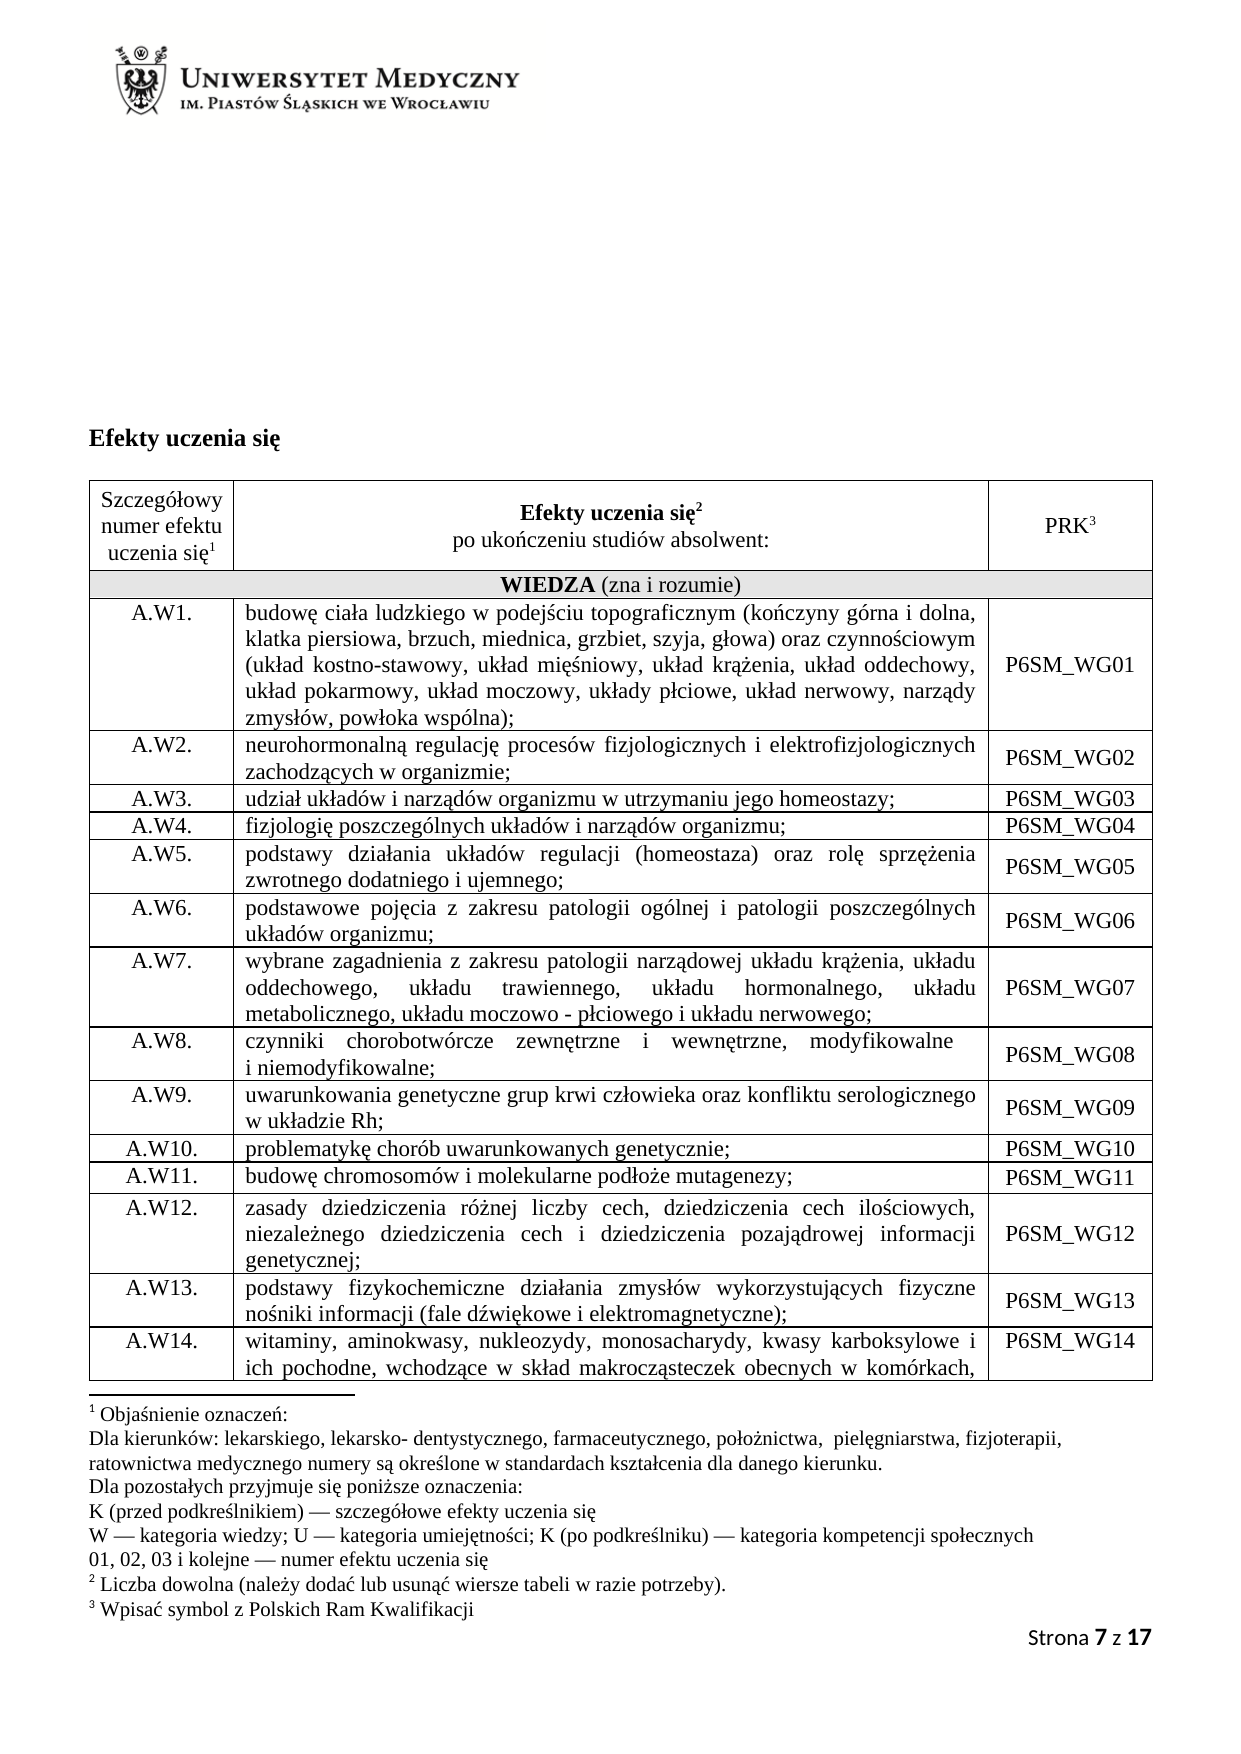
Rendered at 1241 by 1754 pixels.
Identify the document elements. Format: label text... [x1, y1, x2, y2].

table_cell P6SM_WG05 [989, 840, 1152, 893]
table_cell podstawy fizykochemiczne działania zmysłów wykorzystujących fizyczne nośniki informacji (fale dźwiękowe i elektromagnetyczne); [234, 1274, 988, 1326]
table_cell P6SM_WG06 [989, 894, 1152, 946]
table_cell P6SM_WG08 [989, 1028, 1152, 1080]
table_cell podstawowe pojęcia z zakresu patologii ogólnej i patologii poszczególnych układów organizmu; [234, 894, 988, 946]
table_header Efekty uczenia się po ukończeniu studiów absolwent: [234, 481, 988, 570]
text Efekty uczenia się [89, 423, 1152, 452]
table_cell WIEDZA (zna i rozumie) [90, 571, 1152, 597]
table_cell A.W10. [90, 1135, 233, 1161]
table_cell P6SM_WG03 [989, 785, 1152, 811]
table_cell P6SM_WG10 [989, 1135, 1152, 1161]
table_cell czynniki chorobotwórcze zewnętrzne i wewnętrzne, modyfikowalne i niemodyfikowalne; [234, 1028, 988, 1080]
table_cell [234, 1328, 988, 1380]
table_cell A.W9. [90, 1081, 233, 1134]
table_cell budowę ciała ludzkiego w podejściu topograficznym (kończyny górna i dolna, klatka piersiowa, brzuch, miednica, grzbiet, szyja, głowa) oraz czynnościowym (układ kostno-stawowy, układ mięśniowy, układ krążenia, układ oddechowy, układ pokarmowy, układ moczowy, układy płciowe, układ nerwowy, narządy zmysłów, powłoka wspólna); [234, 599, 988, 730]
table_cell A.W12. [90, 1194, 233, 1273]
table_cell P6SM_WG11 [989, 1163, 1152, 1192]
table_cell P6SM_WG07 [989, 948, 1152, 1026]
table_cell A.W2. [90, 731, 233, 784]
table_cell fizjologię poszczególnych układów i narządów organizmu; [234, 813, 988, 839]
table_cell A.W1. [90, 599, 233, 730]
picture [87, 18, 546, 142]
table_cell wybrane zagadnienia z zakresu patologii narządowej układu krążenia, układu oddechowego, układu trawiennego, układu hormonalnego, układu metabolicznego, układu moczowo - płciowego i układu nerwowego; [234, 948, 988, 1026]
table_header Szczegółowy numer efektu uczenia się [90, 481, 233, 570]
table_cell A.W7. [90, 948, 233, 1026]
table_cell udział układów i narządów organizmu w utrzymaniu jego homeostazy; [234, 785, 988, 811]
table_cell budowę chromosomów i molekularne podłoże mutagenezy; [234, 1163, 988, 1192]
table_cell uwarunkowania genetyczne grup krwi człowieka oraz konfliktu serologicznego w układzie Rh; [234, 1081, 988, 1134]
table_cell P6SM_WG13 [989, 1274, 1152, 1326]
table_cell A.W11. [90, 1163, 233, 1192]
table_cell neurohormonalną regulację procesów fizjologicznych i elektrofizjologicznych zachodzących w organizmie; [234, 731, 988, 784]
table_cell P6SM_WG09 [989, 1081, 1152, 1134]
table_cell P6SM_WG02 [989, 731, 1152, 784]
table_cell A.W5. [90, 840, 233, 893]
table_cell P6SM_WG14 [989, 1328, 1152, 1380]
table_cell A.W6. [90, 894, 233, 946]
table_cell A.W3. [90, 785, 233, 811]
table_cell P6SM_WG01 [989, 599, 1152, 730]
table_cell podstawy działania układów regulacji (homeostaza) oraz rolę sprzężenia zwrotnego dodatniego i ujemnego; [234, 840, 988, 893]
table_cell P6SM_WG12 [989, 1194, 1152, 1273]
table_cell zasady dziedziczenia różnej liczby cech, dziedziczenia cech ilościowych, niezależnego dziedziczenia cech i dziedziczenia pozajądrowej informacji genetycznej; [234, 1194, 988, 1273]
table_cell A.W13. [90, 1274, 233, 1326]
table_cell A.W14. [90, 1328, 233, 1380]
table_cell A.W4. [90, 813, 233, 839]
table_header PRK [989, 481, 1152, 570]
table_cell A.W8. [90, 1028, 233, 1080]
table_cell P6SM_WG04 [989, 813, 1152, 839]
table_cell problematykę chorób uwarunkowanych genetycznie; [234, 1135, 988, 1161]
